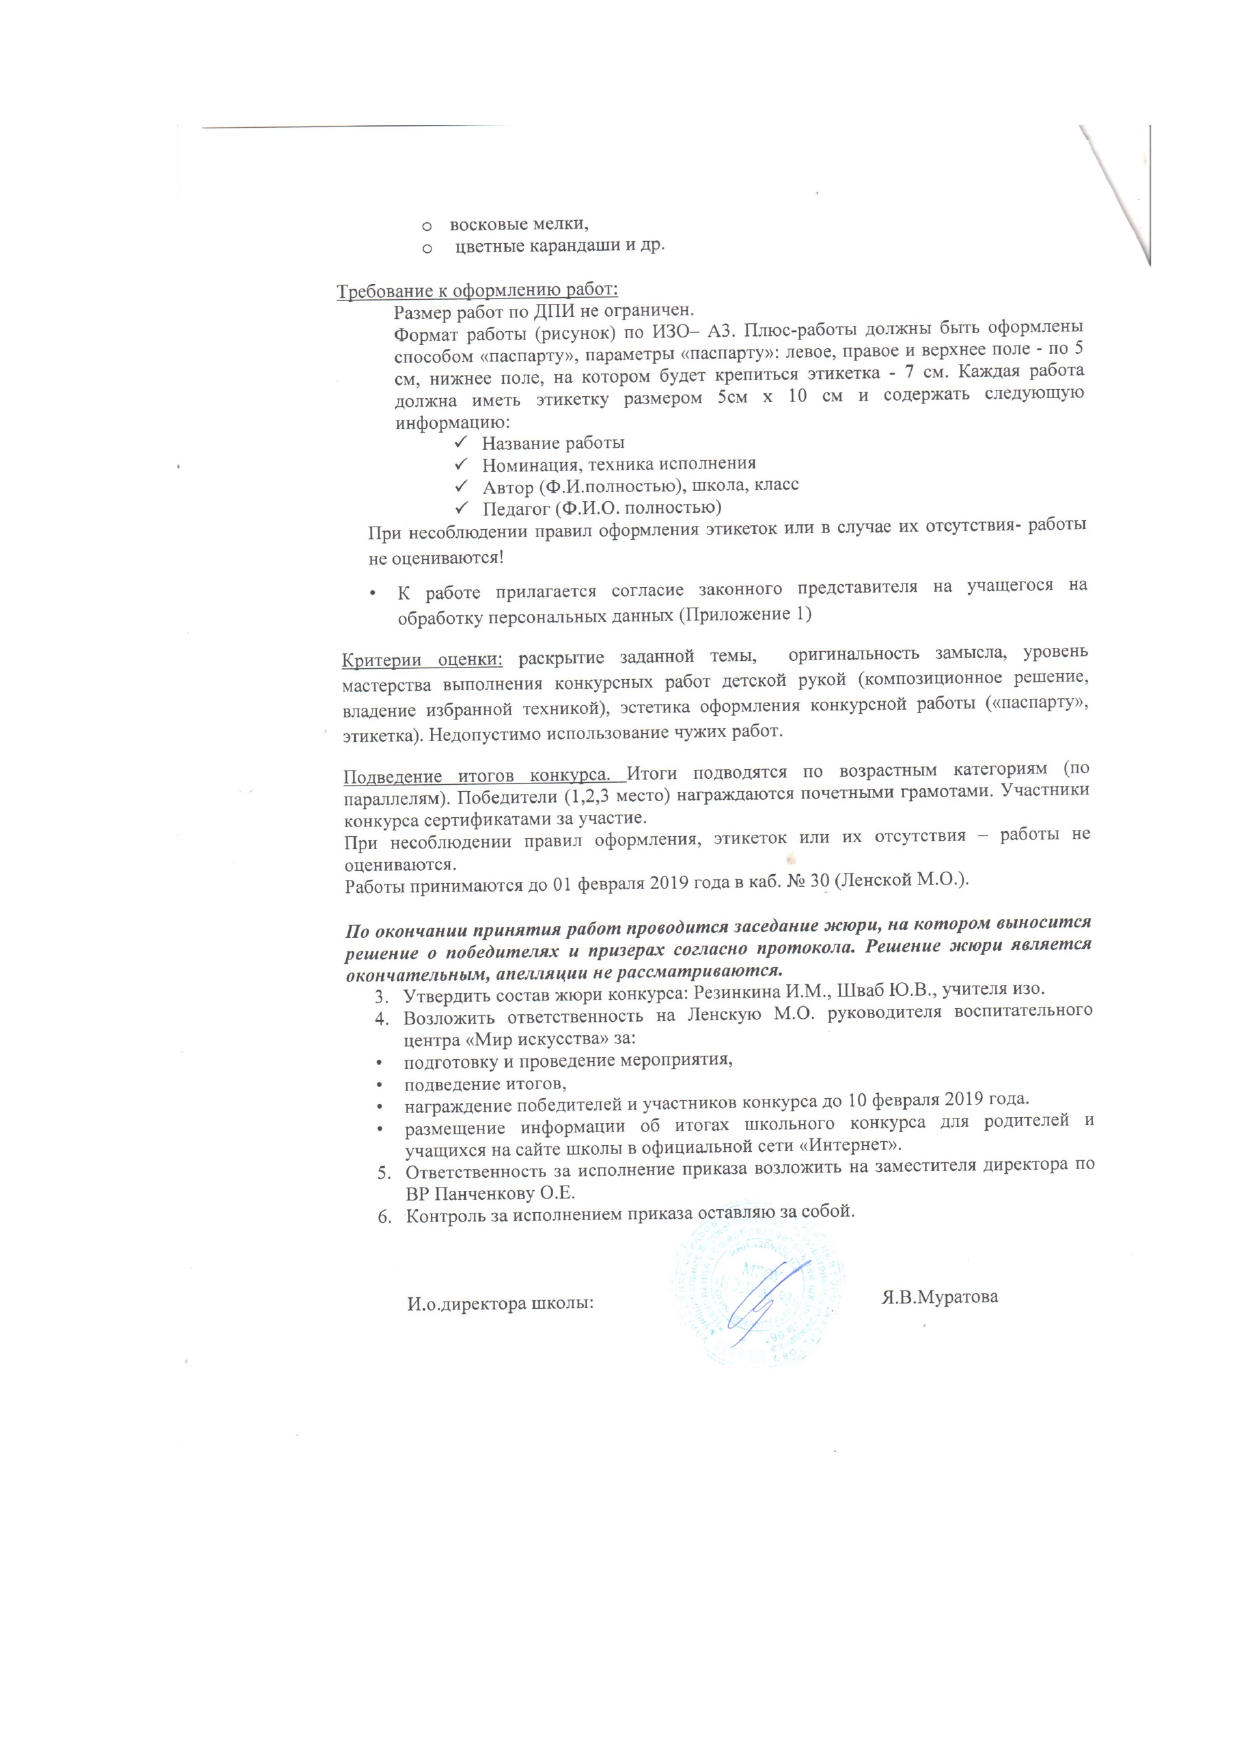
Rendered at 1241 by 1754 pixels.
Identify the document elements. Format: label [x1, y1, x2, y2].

picture [177, 118, 1152, 1458]
